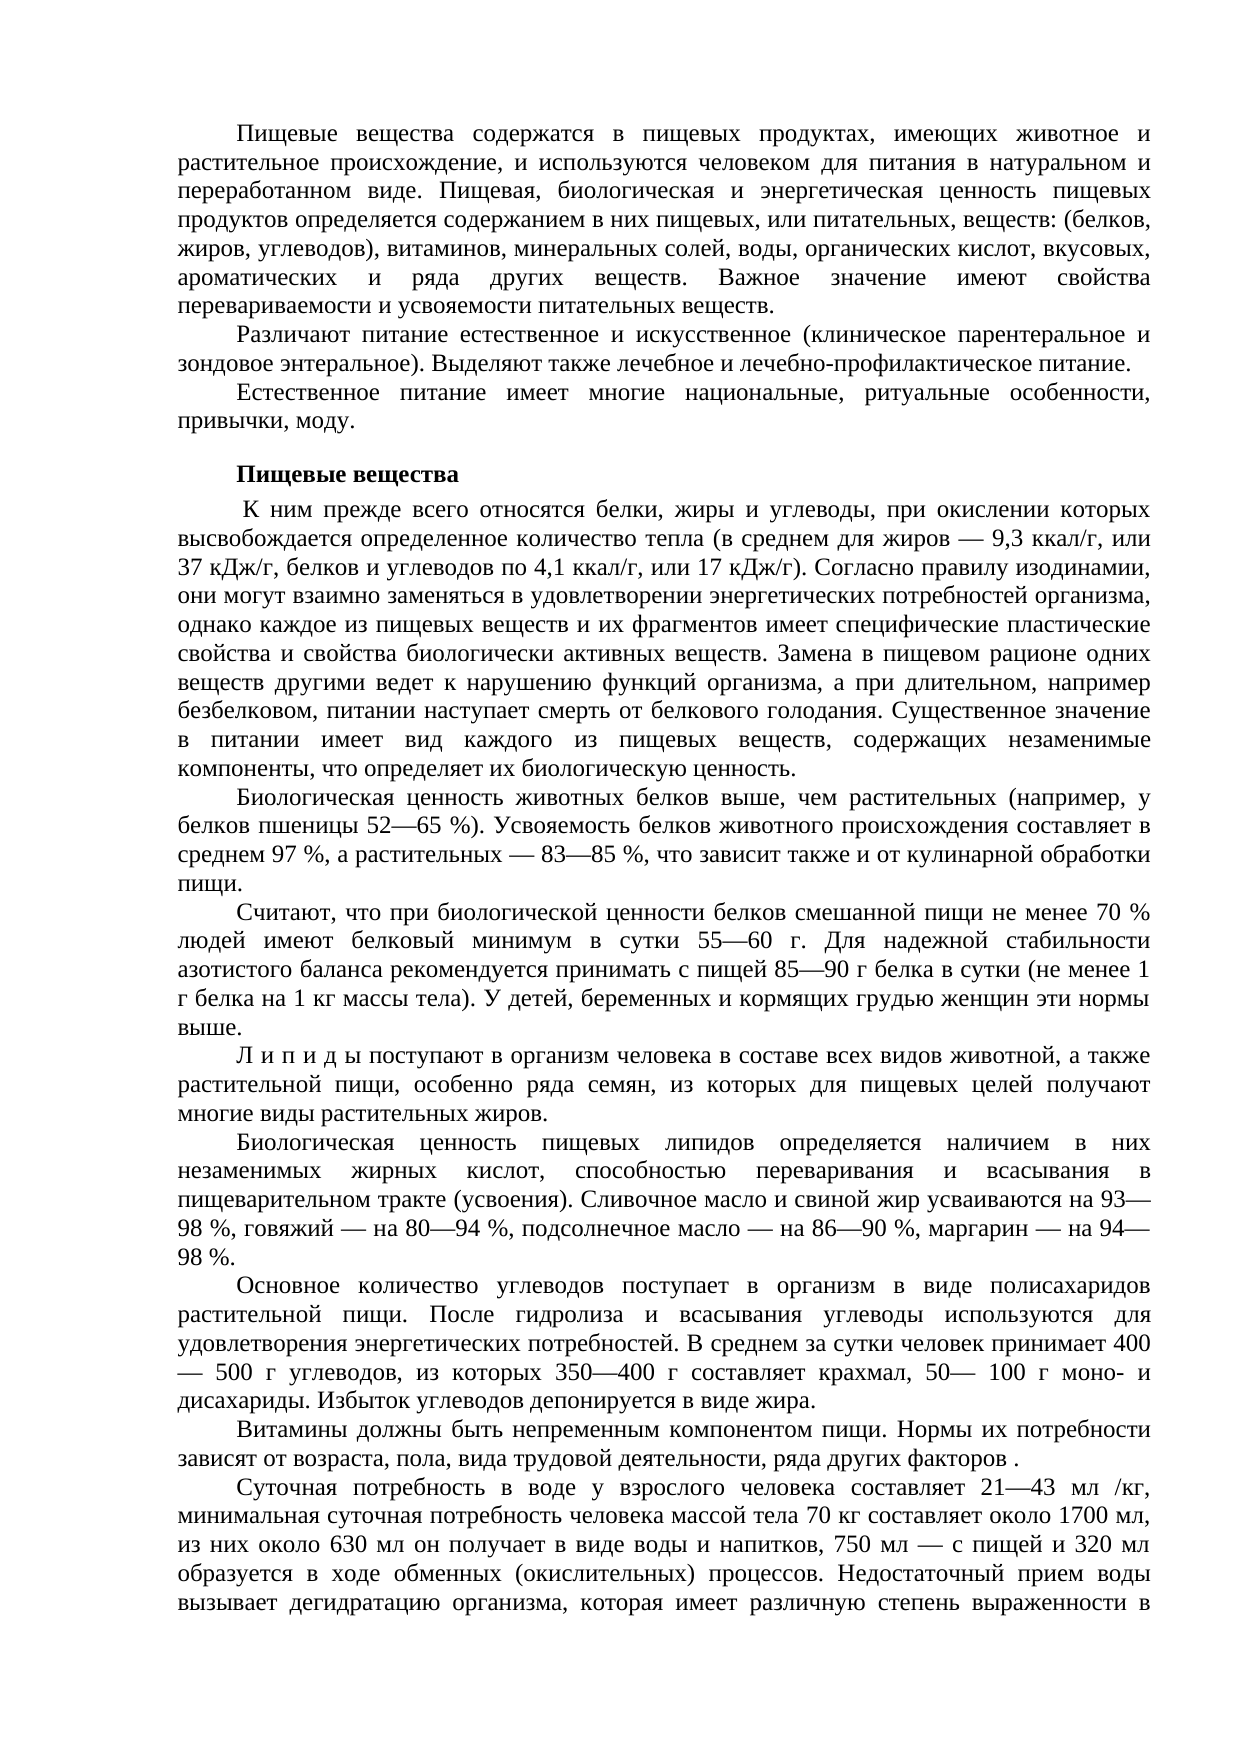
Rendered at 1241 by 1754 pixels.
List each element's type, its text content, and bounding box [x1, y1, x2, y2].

text Различают питание естественное и искусственное (клиническое парентеральное и зондовое энтеральное). Выделяют также лечебное и лечебно-профилактическое питание. [177, 319, 1152, 377]
text Естественное питание имеет многие национальные, ритуальные особенности, привычки, моду. [177, 377, 1152, 434]
text Л и п и д ы поступают в организм человека в составе всех видов животной, а также растительной пищи, особенно ряда семян, из которых для пищевых целей получают многие виды растительных жиров. [177, 1041, 1152, 1127]
text Витамины должны быть непременным компонентом пищи. Нормы их потребности зависят от возраста, пола, вида трудовой деятельности, ряда других факторов . [177, 1414, 1152, 1472]
text Пищевые вещества [177, 459, 1152, 488]
text Пищевые вещества содержатся в пищевых продуктах, имеющих животное и растительное происхождение, и используются человеком для питания в натуральном и переработанном виде. Пищевая, биологическая и энергетическая ценность пищевых продуктов определяется содержанием в них пищевых, или питательных, веществ: (белков, жиров, углеводов), витаминов, минеральных солей, воды, органических кислот, вкусовых, ароматических и ряда других веществ. Важное значение имеют свойства перевариваемости и усвояемости питательных веществ. [177, 118, 1152, 319]
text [177, 1472, 1152, 1616]
text Основное количество углеводов поступает в организм в виде полисахаридов растительной пищи. После гидролиза и всасывания углеводы используются для удовлетворения энергетических потребностей. В среднем за сутки человек принимает 400— 500 г углеводов, из которых 350—400 г составляет крахмал, 50— 100 г моно- и дисахариды. Избыток углеводов депонируется в виде жира. [177, 1271, 1152, 1414]
text Биологическая ценность животных белков выше, чем растительных (например, у белков пшеницы 52—65 %). Усвояемость белков животного происхождения составляет в среднем 97 %, а растительных — 83—85 %, что зависит также и от кулинарной обработки пищи. [177, 782, 1152, 897]
text Считают, что при биологической ценности белков смешанной пищи не менее 70 % людей имеют белковый минимум в сутки 55—60 г. Для надежной стабильности азотистого баланса рекомендуется принимать с пищей 85—90 г белка в сутки (не менее 1 г белка на 1 кг массы тела). У детей, беременных и кормящих грудью женщин эти нормы выше. [177, 897, 1152, 1041]
text К ним прежде всего относятся белки, жиры и углеводы, при окислении которых высвобождается определенное количество тепла (в среднем для жиров — 9,3 ккал/г, или 37 кДж/г, белков и углеводов по 4,1 ккал/г, или 17 кДж/г). Согласно правилу изодинамии, они могут взаимно заменяться в удовлетворении энергетических потребностей организма, однако каждое из пищевых веществ и их фрагментов имеет специфические пластические свойства и свойства биологически активных веществ. Замена в пищевом рационе одних веществ другими ведет к нарушению функций организма, а при длительном, например безбелковом, питании наступает смерть от белкового голодания. Существенное значение в питании имеет вид каждого из пищевых веществ, содержащих незаменимые компоненты, что определяет их биологическую ценность. [177, 494, 1152, 782]
text Биологическая ценность пищевых липидов определяется наличием в них незаменимых жирных кислот, способностью переваривания и всасывания в пищеварительном тракте (усвоения). Сливочное масло и свиной жир усваиваются на 93—98 %, говяжий — на 80—94 %, подсолнечное масло — на 86—90 %, маргарин — на 94—98 %. [177, 1127, 1152, 1271]
